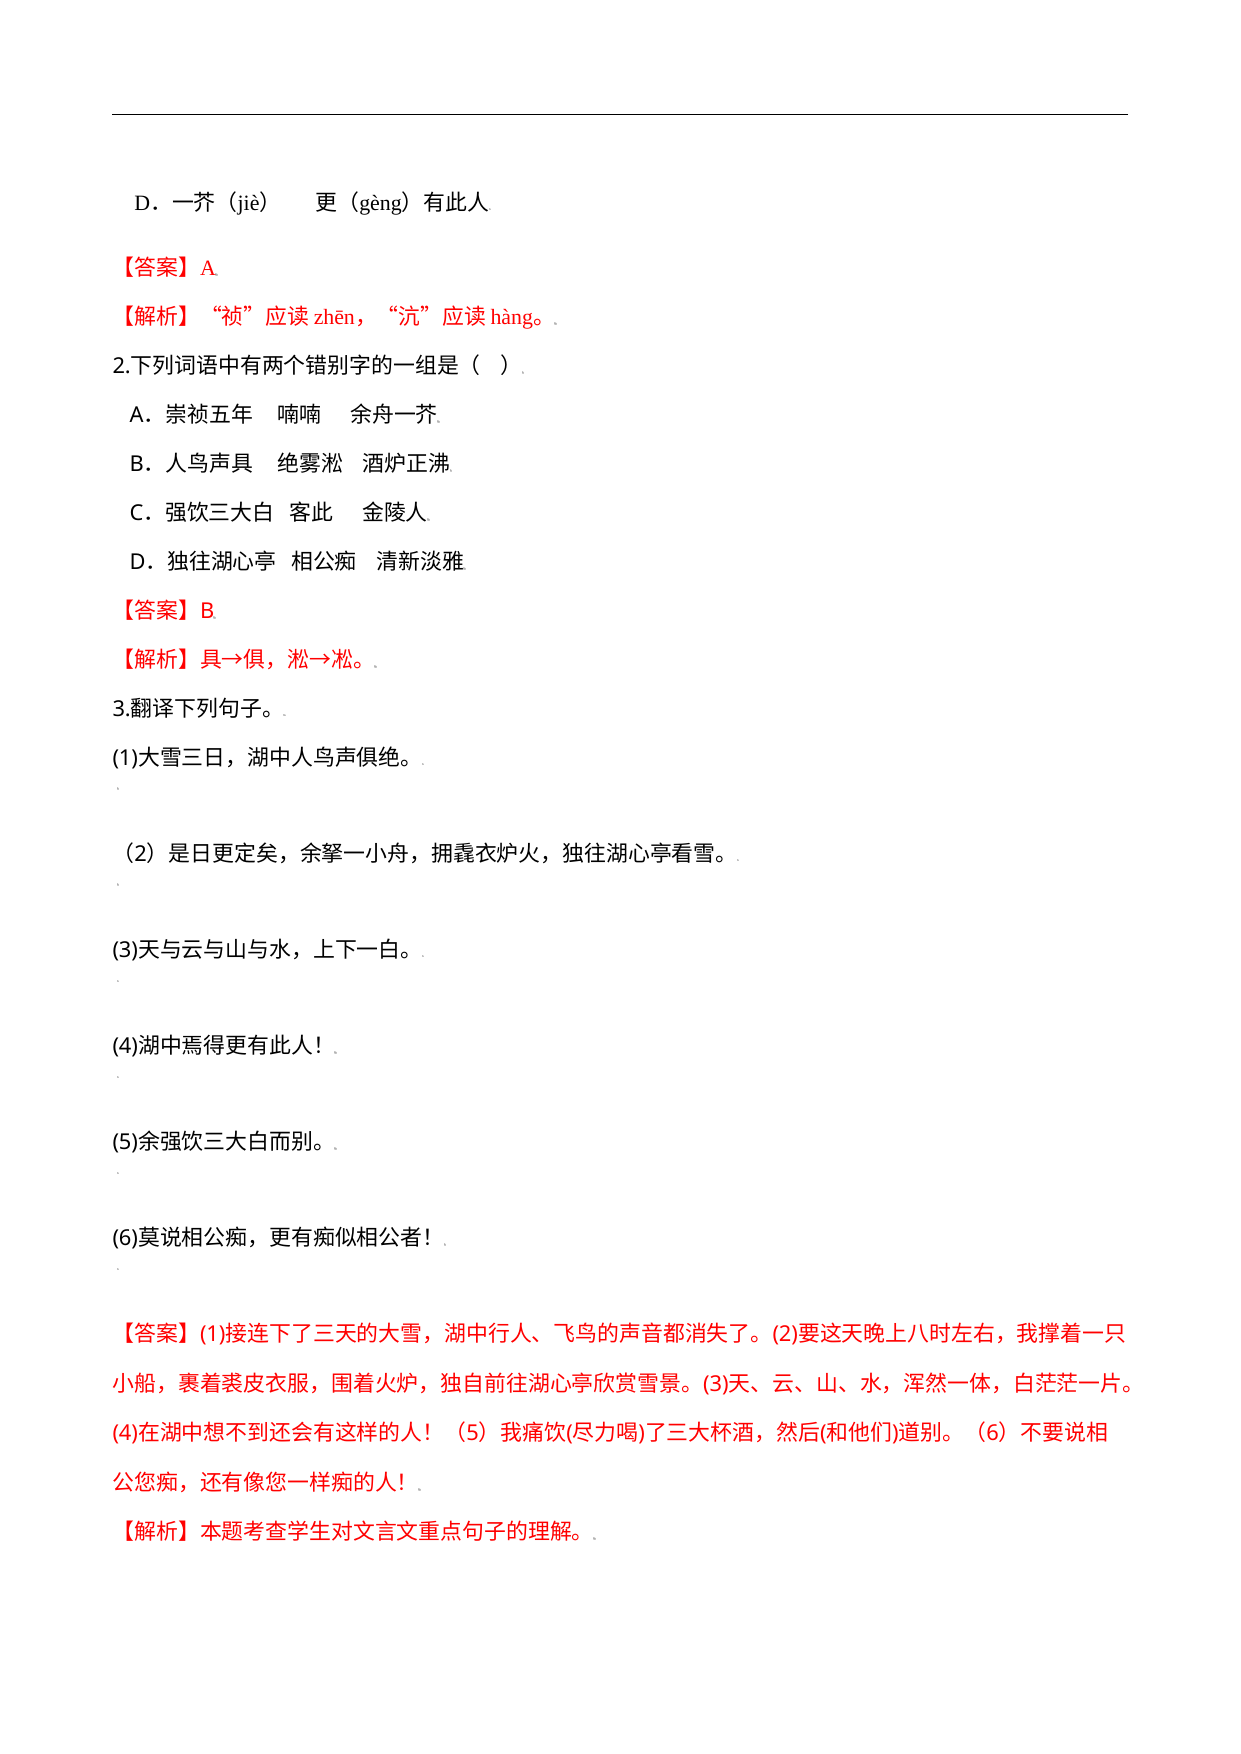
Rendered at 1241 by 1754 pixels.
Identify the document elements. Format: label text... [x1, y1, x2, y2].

text 3.翻译下列句子。 [112, 690, 1128, 723]
text D．独往湖心亭 相公痴 清新淡雅 [112, 543, 1128, 576]
text D．一芥（jiè） 更（gèng）有此人 [112, 163, 1128, 230]
text 【答案】B [112, 592, 1128, 625]
text 【答案】A [112, 249, 1128, 283]
text B．人鸟声具 绝雾淞 酒炉正沸 [112, 445, 1128, 478]
text (4)湖中焉得更有此人！ [112, 1027, 1128, 1060]
text (6)莫说相公痴，更有痴似相公者！ [112, 1219, 1128, 1252]
text 【解析】本题考查学生对文言文重点句子的理解。 [112, 1513, 1128, 1546]
text (3)天与云与山与水，上下一白。 [112, 931, 1128, 964]
text (1)大雪三日，湖中人鸟声俱绝。 [112, 739, 1128, 772]
text A．崇祯五年 喃喃 余舟一芥 [112, 396, 1128, 429]
text 2.下列词语中有两个错别字的一组是（ ） [112, 347, 1128, 381]
text （2）是日更定矣，余拏一小舟，拥毳衣炉火，独往湖心亭看雪。 [112, 835, 1128, 868]
text C．强饮三大白 客此 金陵人 [112, 494, 1128, 527]
text (5)余强饮三大白而别。 [112, 1123, 1128, 1156]
text 【解析】“祯”应读zhēn，“沆”应读hàng。 [112, 298, 1128, 332]
text 【解析】具→俱，淞→凇。 [112, 641, 1128, 674]
text 【答案】(1)接连下了三天的大雪，湖中行人、飞鸟的声音都消失了。(2)要这天晚上八时左右，我撑着一只小船，裹着裘皮衣服，围着火炉，独自前往湖心亭欣赏雪景。(3)天、云、山、水，浑然一体，白茫茫一片。(4)在湖中想不到还会有这样的人！（5）我痛饮(尽力喝)了三大杯酒，然后(和他们)道别。（6）不要说相公您痴，还有像您一样痴的人！ [112, 1315, 1128, 1497]
